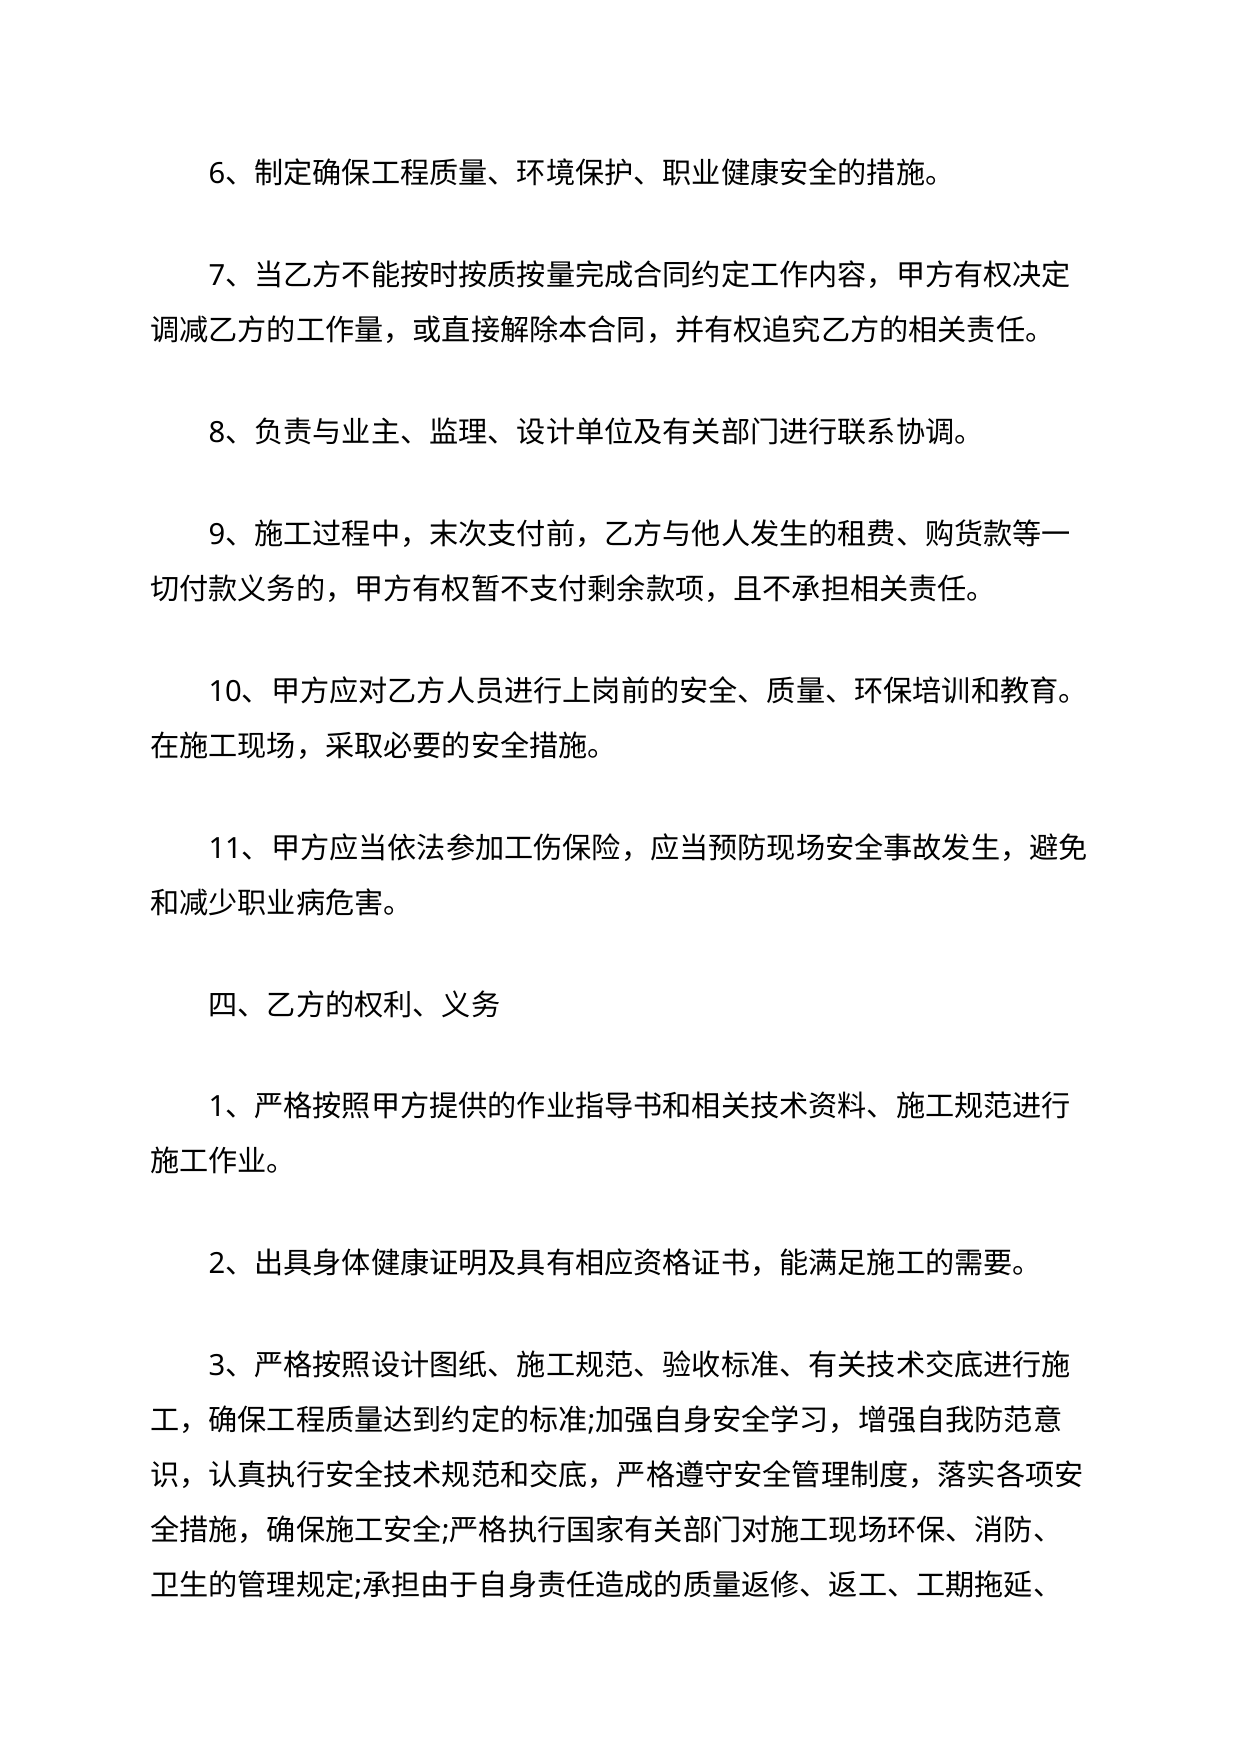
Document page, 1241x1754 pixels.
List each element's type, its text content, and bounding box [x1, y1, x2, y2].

text 7、当乙方不能按时按质按量完成合同约定工作内容，甲方有权决定调减乙方的工作量，或直接解除本合同，并有权追究乙方的相关责任。 [150, 252, 1090, 349]
text 6、制定确保工程质量、环境保护、职业健康安全的措施。 [150, 150, 1090, 192]
text 10、甲方应对乙方人员进行上岗前的安全、质量、环保培训和教育。在施工现场，采取必要的安全措施。 [150, 667, 1090, 765]
text 四、乙方的权利、义务 [150, 981, 1090, 1023]
text 2、出具身体健康证明及具有相应资格证书，能满足施工的需要。 [150, 1239, 1090, 1282]
text 1、严格按照甲方提供的作业指导书和相关技术资料、施工规范进行施工作业。 [150, 1083, 1090, 1180]
text 11、甲方应当依法参加工伤保险，应当预防现场安全事故发生，避免和减少职业病危害。 [150, 824, 1090, 922]
text 8、负责与业主、监理、设计单位及有关部门进行联系协调。 [150, 409, 1090, 451]
text 9、施工过程中，末次支付前，乙方与他人发生的租费、购货款等一切付款义务的，甲方有权暂不支付剩余款项，且不承担相关责任。 [150, 511, 1090, 608]
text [150, 1342, 1090, 1604]
